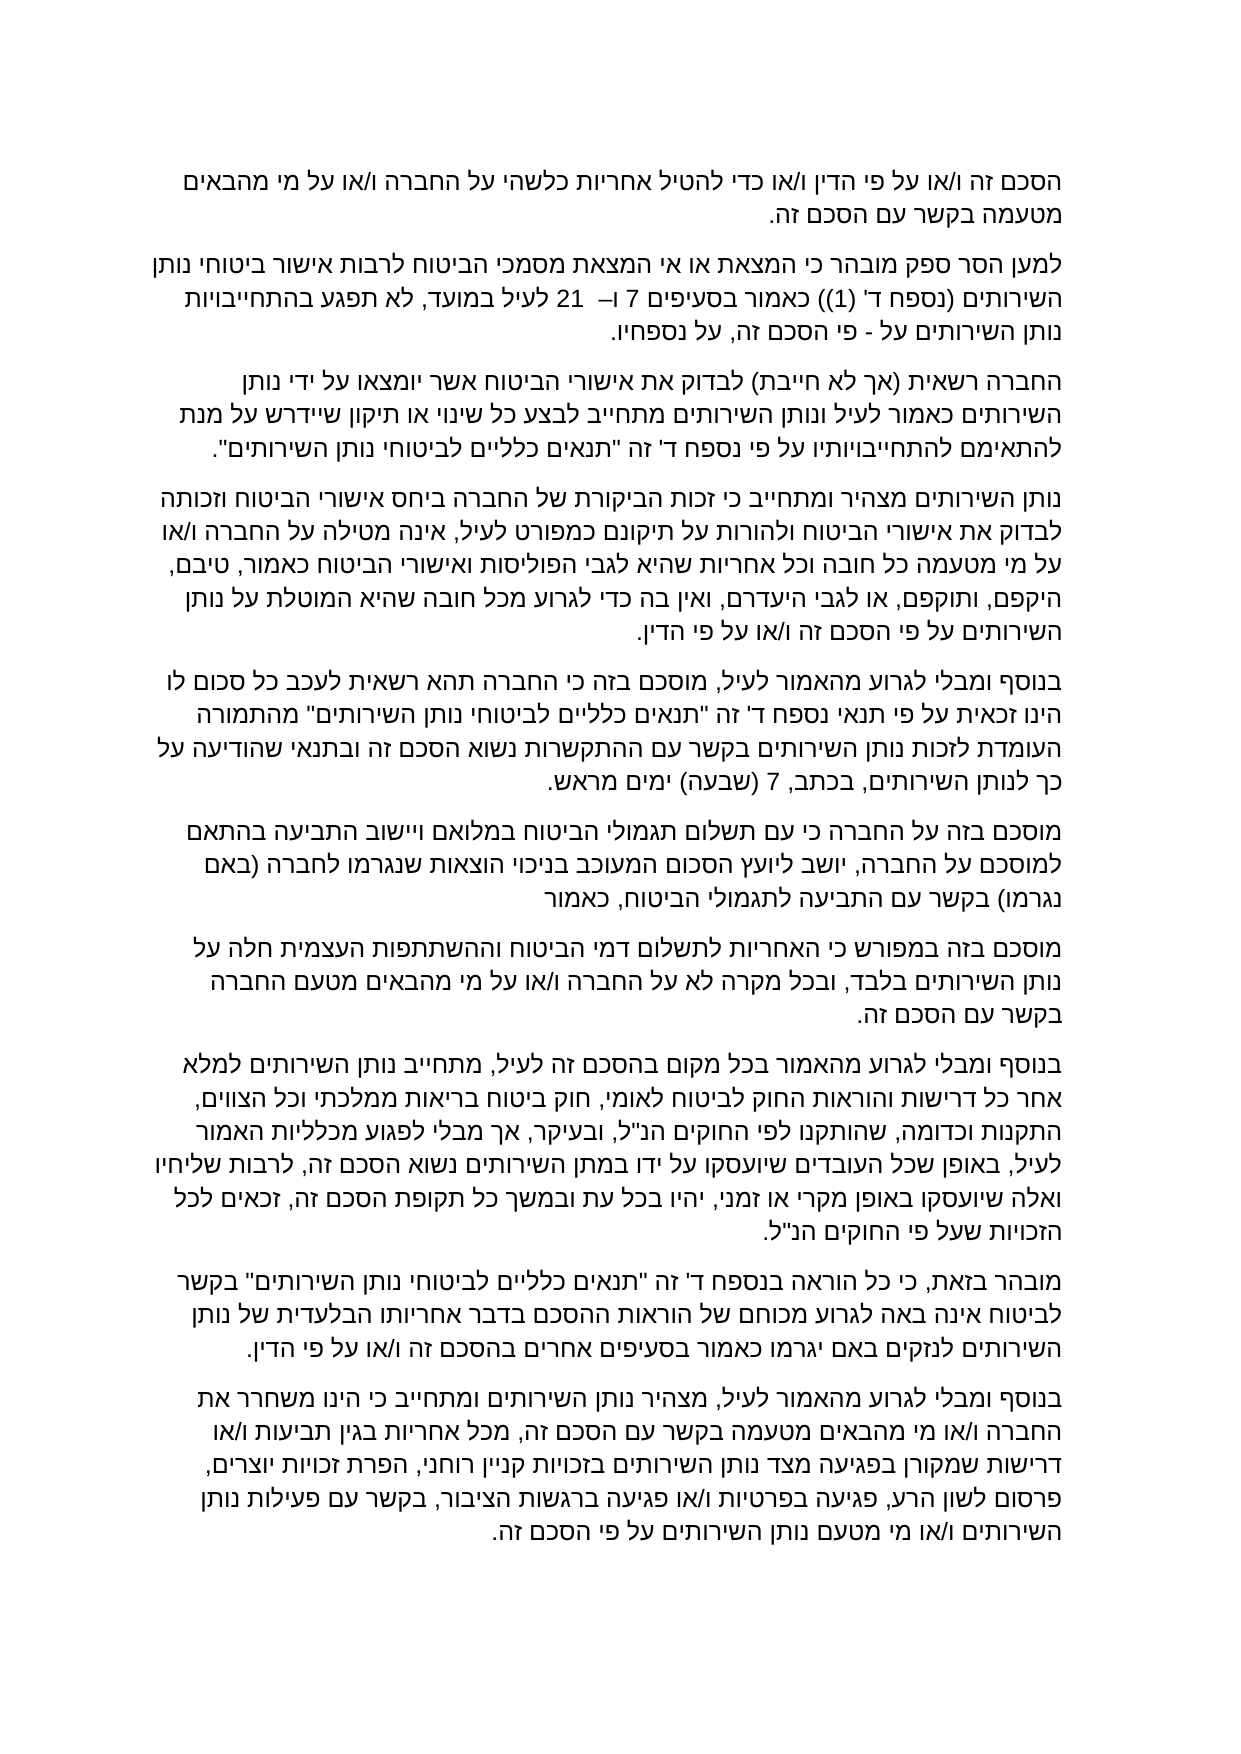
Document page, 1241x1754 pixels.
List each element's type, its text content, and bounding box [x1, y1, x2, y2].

text למען הסר ספק מובהר כי המצאת או אי המצאת מסמכי הביטוח לרבות אישור ביטוחי נותן השירותים (נספח ד' (1)) כאמור בסעיפים 7 ו– 21 לעיל במועד, לא תפגע בהתחייבויות נותן השירותים על - פי הסכם זה, על נספחיו. [148, 246, 1063, 346]
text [148, 162, 1063, 229]
text בנוסף ומבלי לגרוע מהאמור לעיל, מצהיר נותן השירותים ומתחייב כי הינו משחרר את החברה ו/או מי מהבאים מטעמה בקשר עם הסכם זה, מכל אחריות בגין תביעות ו/או דרישות שמקורן בפגיעה מצד נותן השירותים בזכויות קניין רוחני, הפרת זכויות יוצרים, פרסום לשון הרע, פגיעה בפרטיות ו/או פגיעה ברגשות הציבור, בקשר עם פעילות נותן השירותים ו/או מי מטעם נותן השירותים על פי הסכם זה. [148, 1379, 1063, 1546]
text מוסכם בזה במפורש כי האחריות לתשלום דמי הביטוח וההשתתפות העצמית חלה על נותן השירותים בלבד, ובכל מקרה לא על החברה ו/או על מי מהבאים מטעם החברה בקשר עם הסכם זה. [148, 929, 1063, 1029]
text החברה רשאית (אך לא חייבת) לבדוק את אישורי הביטוח אשר יומצאו על ידי נותן השירותים כאמור לעיל ונותן השירותים מתחייב לבצע כל שינוי או תיקון שיידרש על מנת להתאימם להתחייבויותיו על פי נספח ד' זה "תנאים כלליים לביטוחי נותן השירותים". [148, 362, 1063, 462]
text נותן השירותים מצהיר ומתחייב כי זכות הביקורת של החברה ביחס אישורי הביטוח וזכותה לבדוק את אישורי הביטוח ולהורות על תיקונם כמפורט לעיל, אינה מטילה על החברה ו/או על מי מטעמה כל חובה וכל אחריות שהיא לגבי הפוליסות ואישורי הביטוח כאמור, טיבם, היקפם, ותוקפם, או לגבי היעדרם, ואין בה כדי לגרוע מכל חובה שהיא המוטלת על נותן השירותים על פי הסכם זה ו/או על פי הדין. [148, 479, 1063, 646]
text בנוסף ומבלי לגרוע מהאמור לעיל, מוסכם בזה כי החברה תהא רשאית לעכב כל סכום לו הינו זכאית על פי תנאי נספח ד' זה "תנאים כלליים לביטוחי נותן השירותים" מהתמורה העומדת לזכות נותן השירותים בקשר עם ההתקשרות נשוא הסכם זה ובתנאי שהודיעה על כך לנותן השירותים, בכתב, 7 (שבעה) ימים מראש. [148, 662, 1063, 796]
text מוסכם בזה על החברה כי עם תשלום תגמולי הביטוח במלואם ויישוב התביעה בהתאם למוסכם על החברה, יושב ליועץ הסכום המעוכב בניכוי הוצאות שנגרמו לחברה (באם נגרמו) בקשר עם התביעה לתגמולי הביטוח, כאמור [148, 812, 1063, 912]
text מובהר בזאת, כי כל הוראה בנספח ד' זה "תנאים כלליים לביטוחי נותן השירותים" בקשר לביטוח אינה באה לגרוע מכוחם של הוראות ההסכם בדבר אחריותו הבלעדית של נותן השירותים לנזקים באם יגרמו כאמור בסעיפים אחרים בהסכם זה ו/או על פי הדין. [148, 1262, 1063, 1362]
text בנוסף ומבלי לגרוע מהאמור בכל מקום בהסכם זה לעיל, מתחייב נותן השירותים למלא אחר כל דרישות והוראות החוק לביטוח לאומי, חוק ביטוח בריאות ממלכתי וכל הצווים, התקנות וכדומה, שהותקנו לפי החוקים הנ"ל, ובעיקר, אך מבלי לפגוע מכלליות האמור לעיל, באופן שכל העובדים שיועסקו על ידו במתן השירותים נשוא הסכם זה, לרבות שליחיו ואלה שיועסקו באופן מקרי או זמני, יהיו בכל עת ובמשך כל תקופת הסכם זה, זכאים לכל הזכויות שעל פי החוקים הנ"ל. [148, 1046, 1063, 1246]
